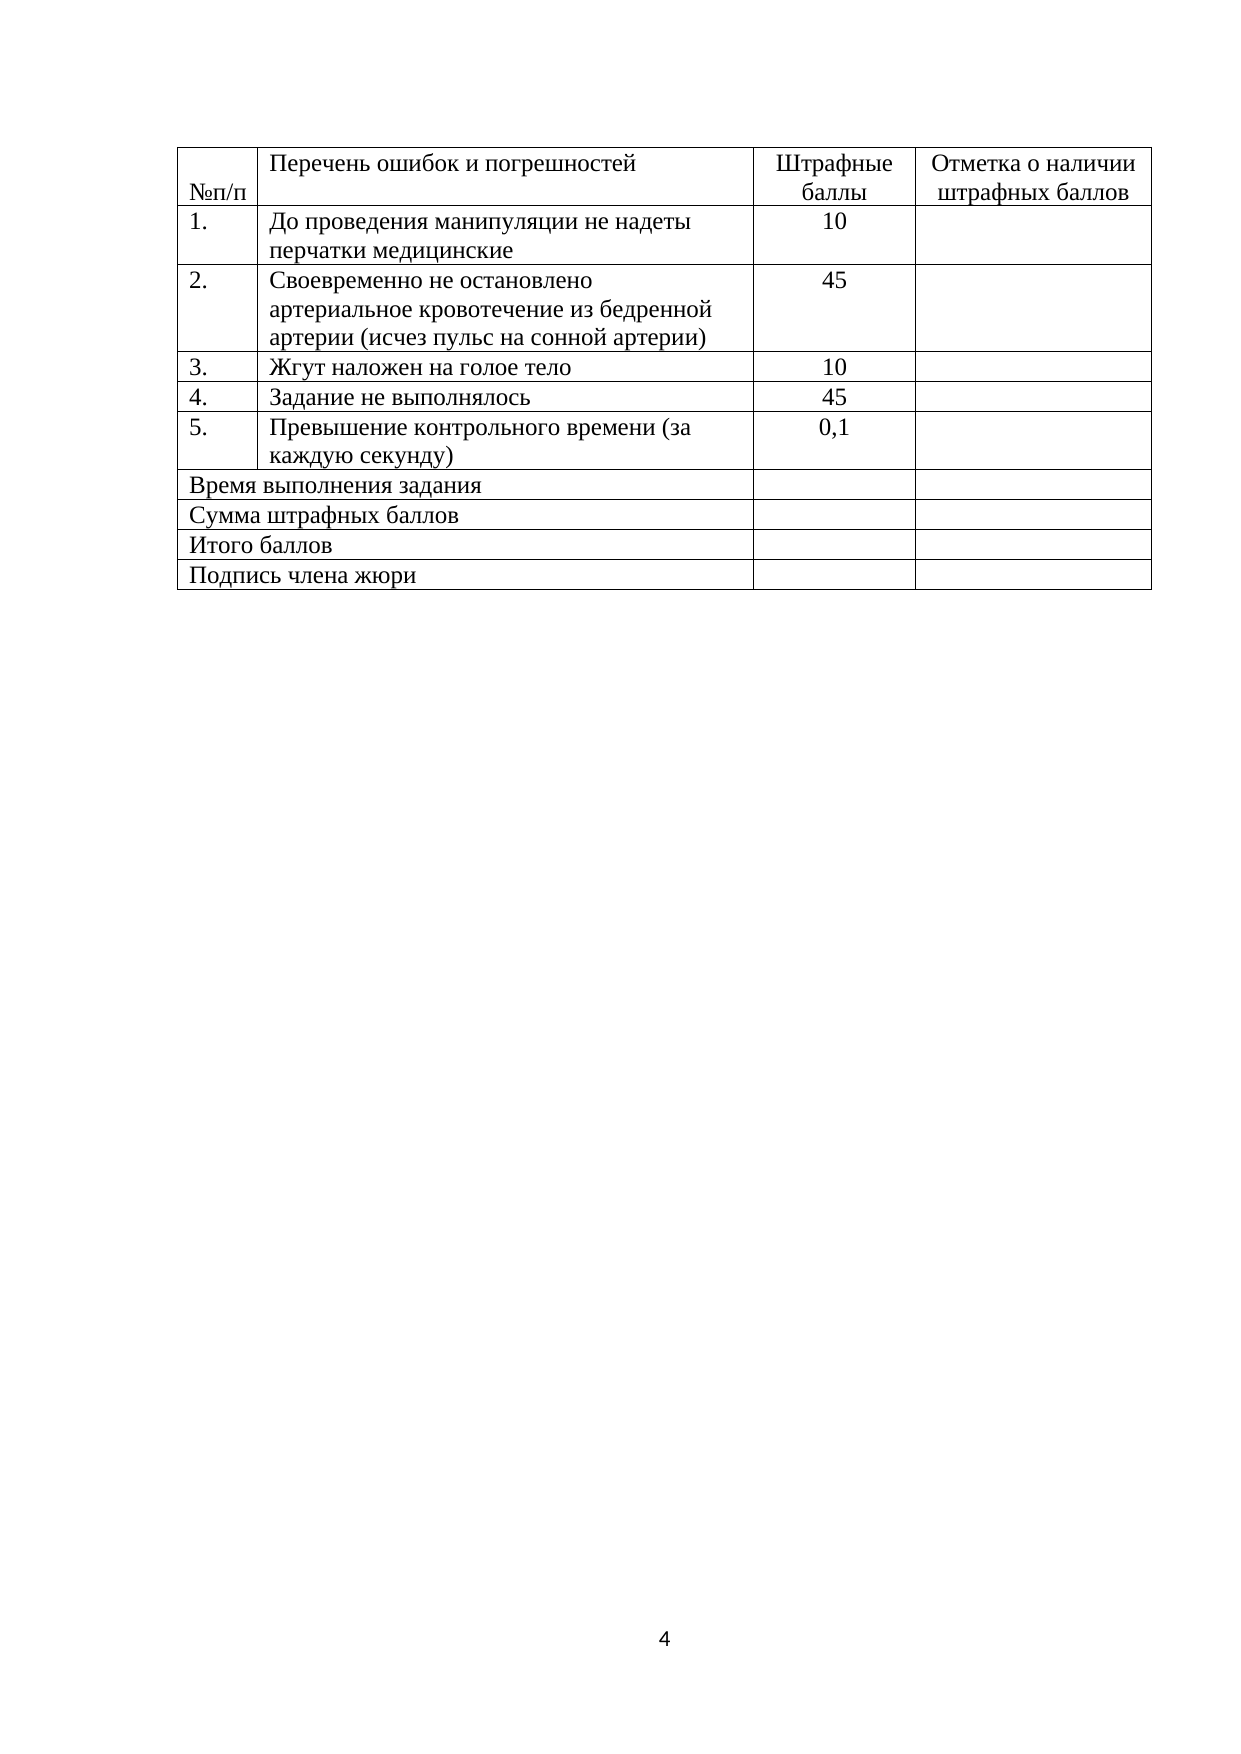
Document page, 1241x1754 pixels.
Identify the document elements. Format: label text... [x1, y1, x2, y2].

table_cell Подпись члена жюри [178, 560, 753, 588]
table_cell Превышение контрольного времени (за каждую секунду) [258, 412, 753, 469]
table_cell 0,1 [754, 412, 915, 469]
table_cell Жгут наложен на голое тело [258, 352, 753, 381]
table_cell 1. [178, 206, 257, 264]
table_cell Сумма штрафных баллов [178, 500, 753, 529]
table_cell [916, 500, 1151, 529]
table_cell [916, 382, 1151, 411]
table_header Штрафные баллы [754, 148, 915, 205]
table_cell [916, 412, 1151, 469]
table_cell [754, 560, 915, 588]
table_cell [754, 470, 915, 499]
table_cell 3. [178, 352, 257, 381]
table_cell 2. [178, 265, 257, 351]
table_header №п/п [178, 148, 257, 205]
table_cell [916, 206, 1151, 264]
table_header Отметка о наличии штрафных баллов [916, 148, 1151, 205]
table_cell Время выполнения задания [178, 470, 753, 499]
table_cell Своевременно не остановлено артериальное кровотечение из бедренной артерии (исчез пульс на сонной артерии) [258, 265, 753, 351]
table_cell 45 [754, 382, 915, 411]
table_cell Итого баллов [178, 530, 753, 559]
table_cell [754, 530, 915, 559]
table_header Перечень ошибок и погрешностей [258, 148, 753, 205]
table_cell 10 [754, 352, 915, 381]
table_cell [916, 265, 1151, 351]
table_cell 10 [754, 206, 915, 264]
table_cell [754, 500, 915, 529]
table_cell 45 [754, 265, 915, 351]
table_cell 5. [178, 412, 257, 469]
table_cell Задание не выполнялось [258, 382, 753, 411]
table_cell [916, 560, 1151, 588]
table_cell [916, 352, 1151, 381]
table_cell [916, 470, 1151, 499]
table_cell [916, 530, 1151, 559]
table_cell 4. [178, 382, 257, 411]
table_cell До проведения манипуляции не надеты перчатки медицинские [258, 206, 753, 264]
